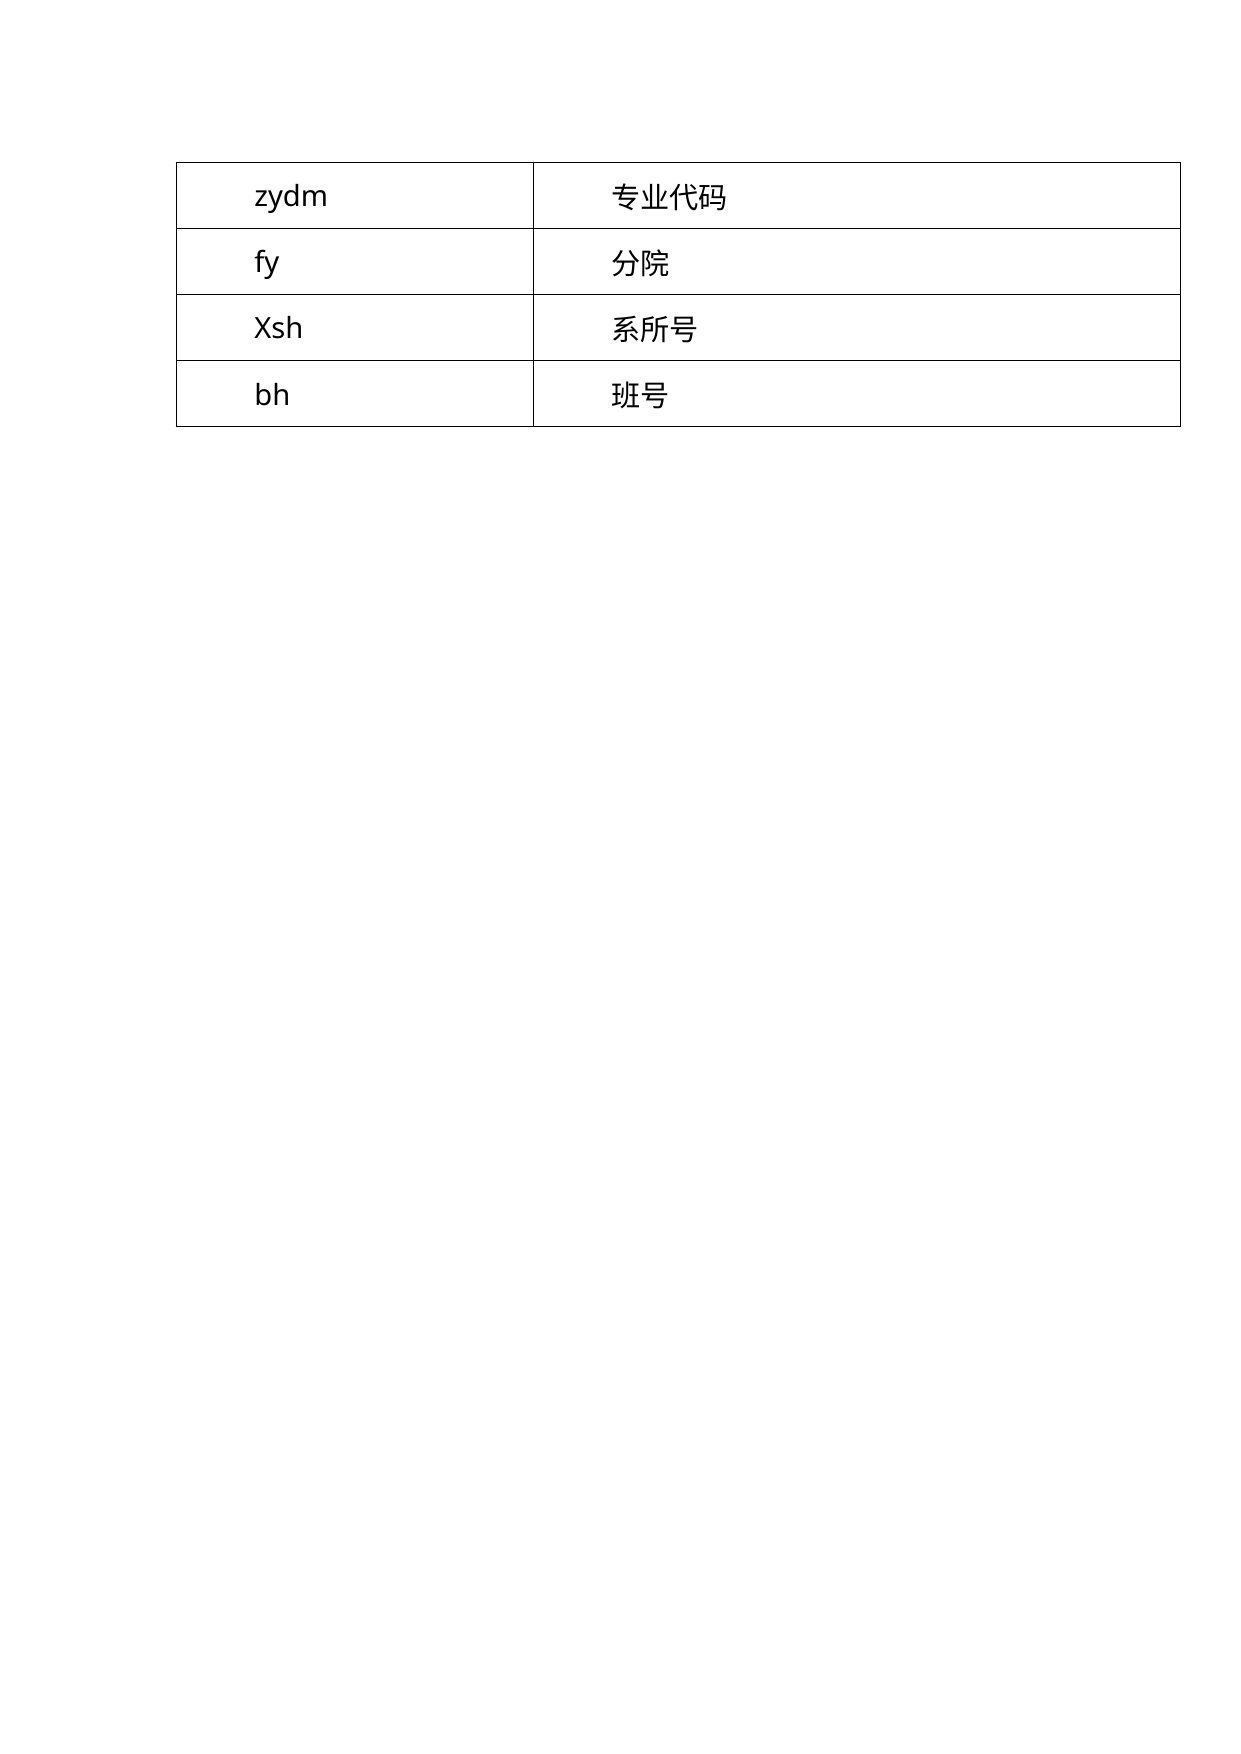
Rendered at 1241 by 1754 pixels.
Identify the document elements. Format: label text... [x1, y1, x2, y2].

table_cell fy [177, 229, 533, 294]
table_cell 系所号 [534, 295, 1180, 360]
table_cell 专业代码 [534, 163, 1180, 228]
table_cell bh [177, 361, 533, 426]
table_cell 分院 [534, 229, 1180, 294]
table_cell Xsh [177, 295, 533, 360]
table_cell 班号 [534, 361, 1180, 426]
table_cell zydm [177, 163, 533, 228]
